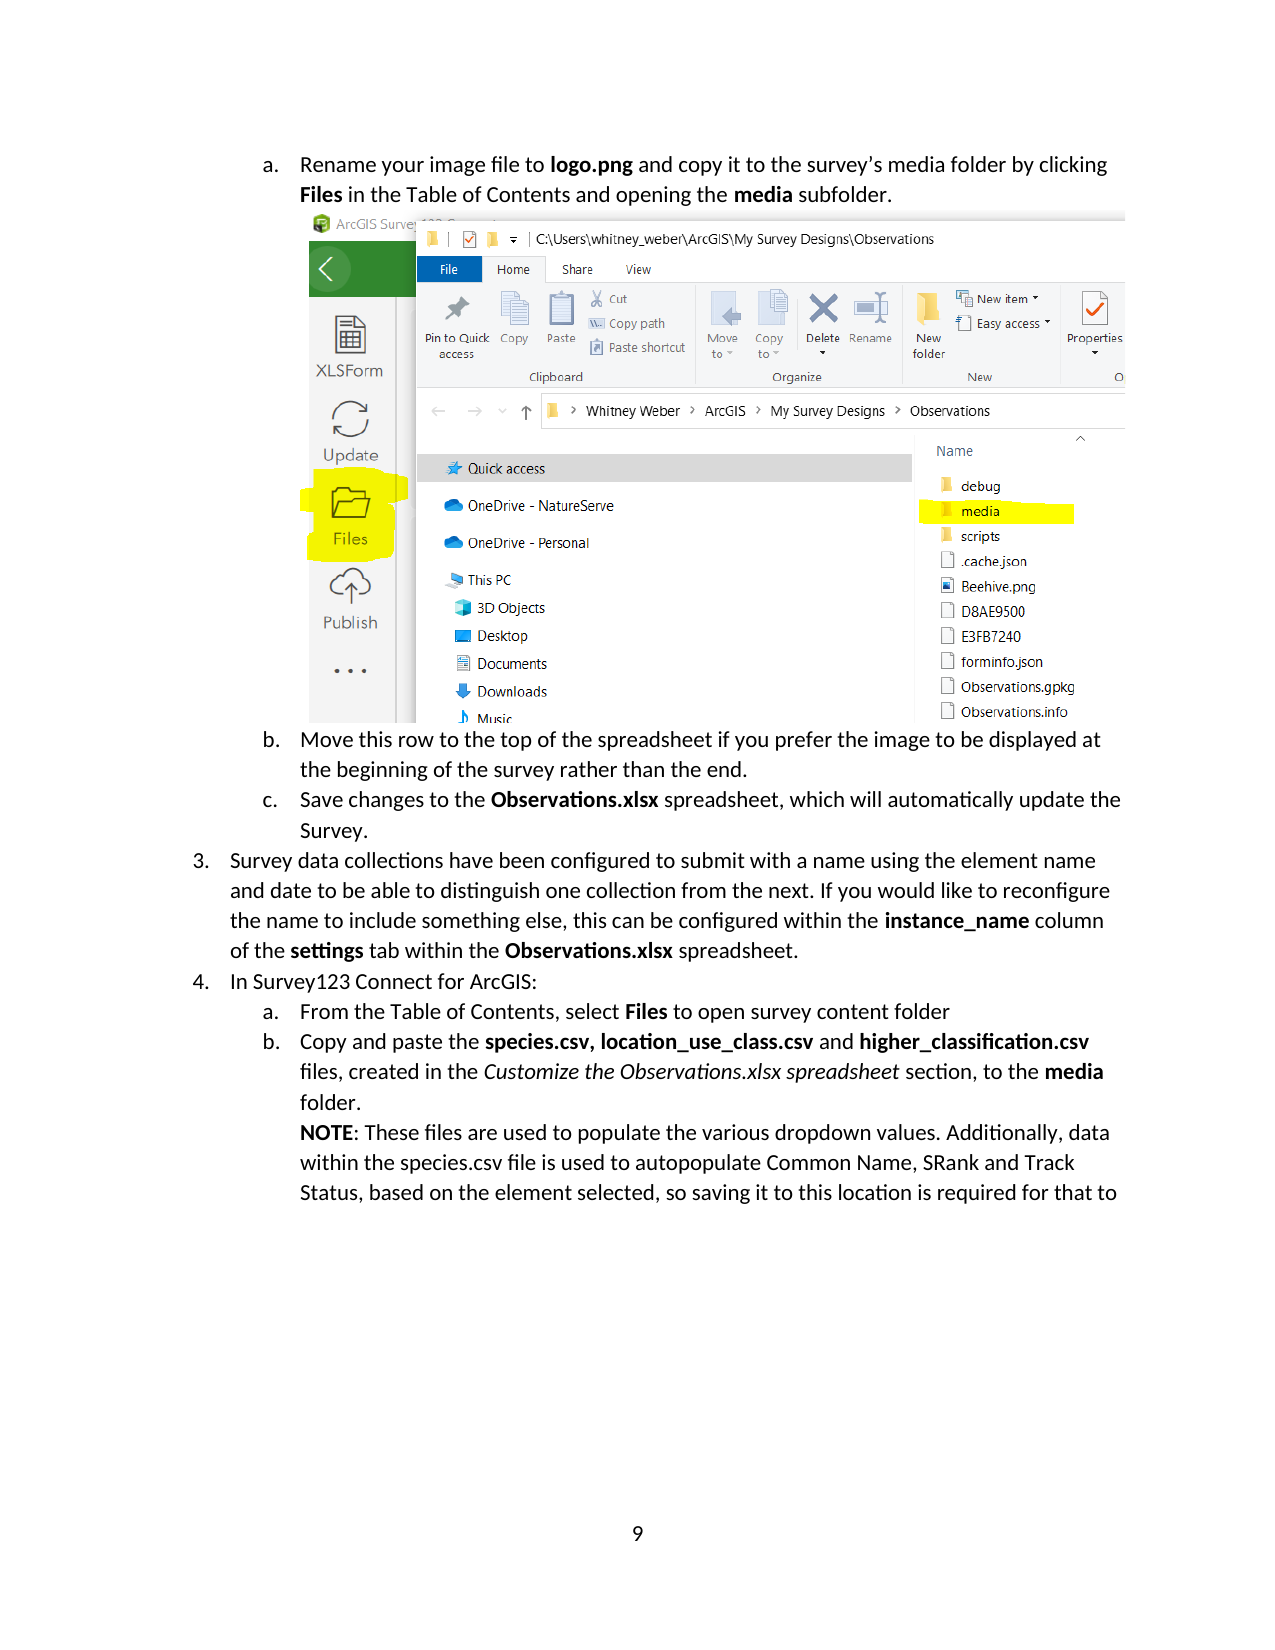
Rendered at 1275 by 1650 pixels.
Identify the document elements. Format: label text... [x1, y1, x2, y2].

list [262, 1027, 1125, 1206]
list In Survey123 Connect for ArcGIS: [192, 967, 1125, 995]
picture [300, 210, 1126, 723]
list Survey data collections have been configured to submit with a name using the element name and date to be able to distinguish one collection from the next. If you would like to reconfigure the name to include something else, this can be configured within the instance_name column of the settings tab within the Observations.xlsx spreadsheet. [192, 846, 1125, 964]
list Save changes to the Observations.xlsx spreadsheet, which will automatically update the Survey. [262, 786, 1125, 844]
list From the Table of Contents, select Files to open survey content folder [262, 997, 1125, 1025]
list Move this row to the top of the spreadsheet if you prefer the image to be displayed at the beginning of the survey rather than the end. [262, 725, 1125, 783]
